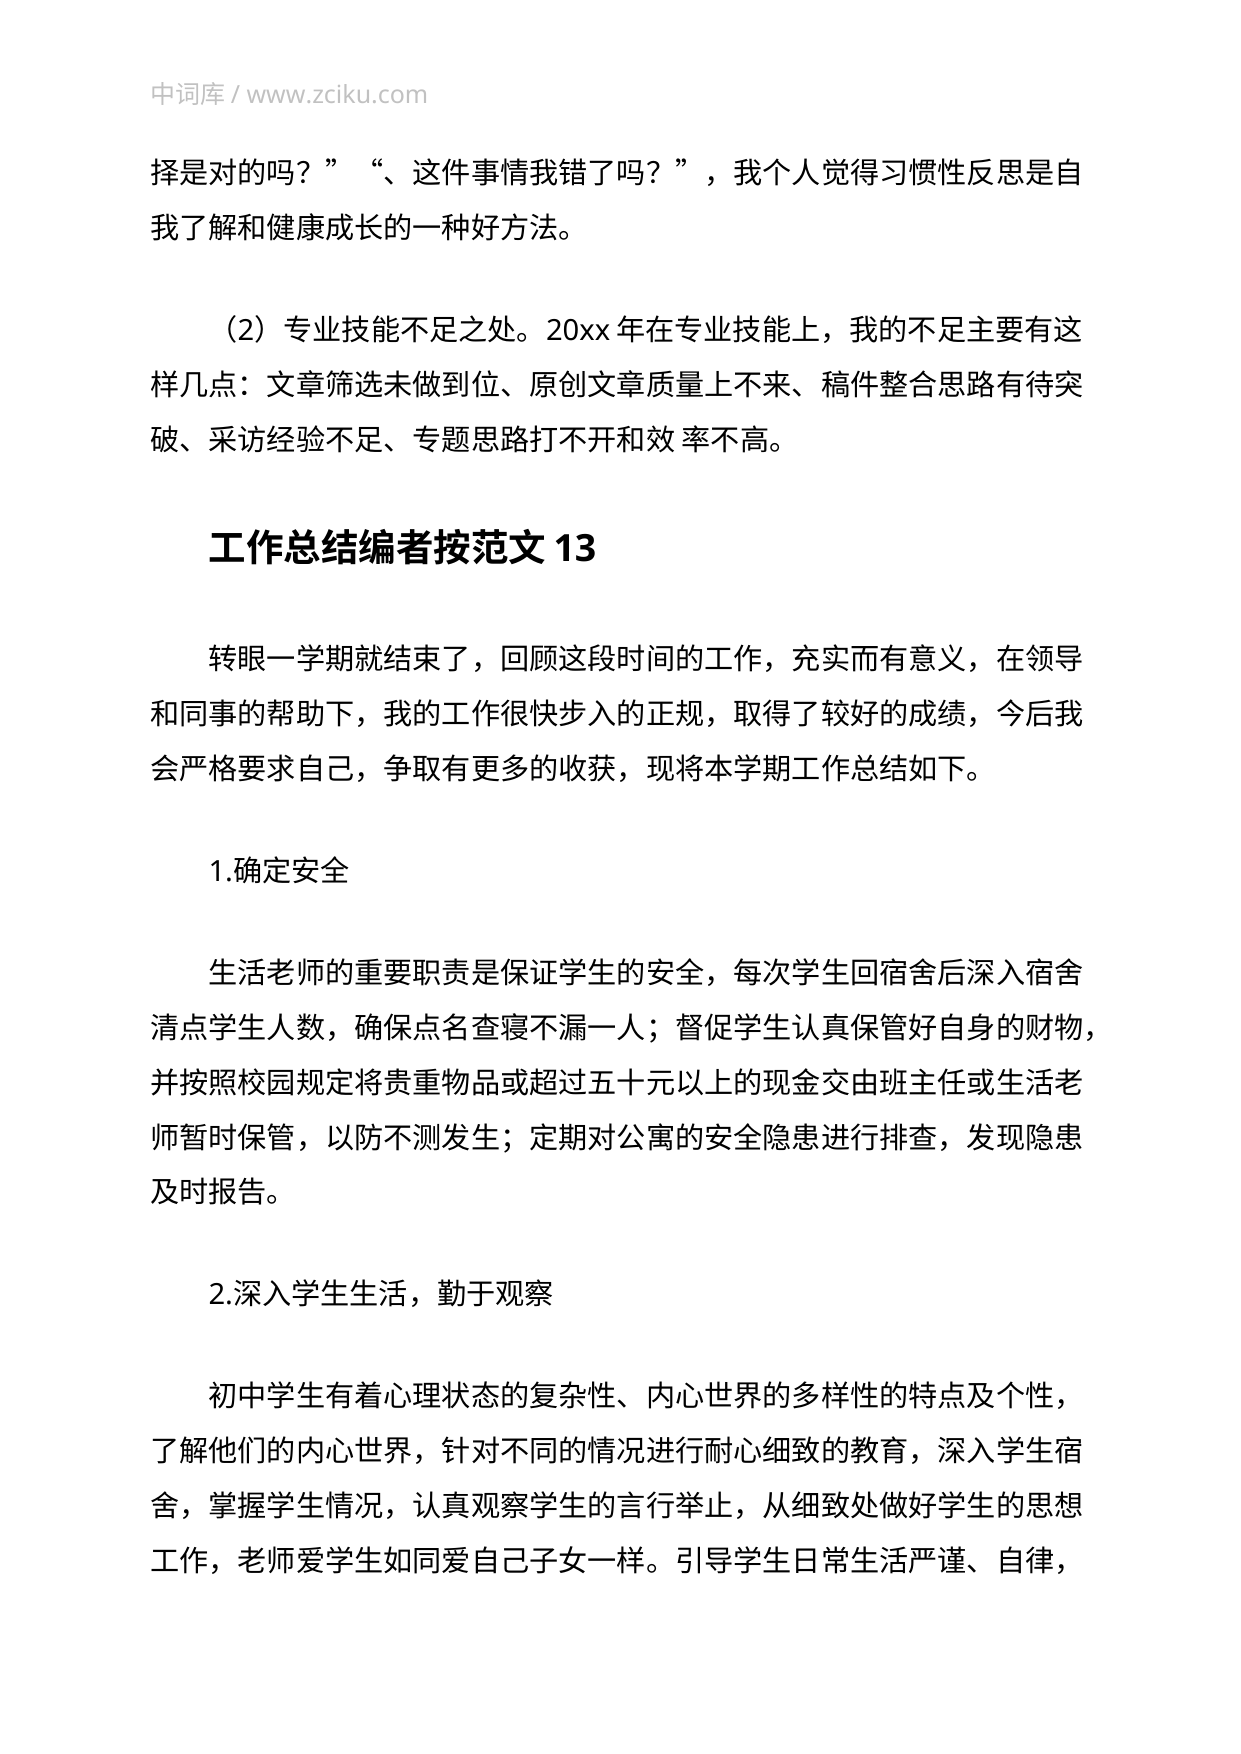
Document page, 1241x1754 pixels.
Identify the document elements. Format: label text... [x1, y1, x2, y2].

text 2.深入学生生活，勤于观察 [150, 1271, 1090, 1313]
text 转眼一学期就结束了，回顾这段时间的工作，充实而有意义，在领导和同事的帮助下，我的工作很快步入的正规，取得了较好的成绩，今后我会严格要求自己，争取有更多的收获，现将本学期工作总结如下。 [150, 636, 1090, 788]
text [150, 1373, 1090, 1580]
text （2）专业技能不足之处。20xx年在专业技能上，我的不足主要有这样几点：文章筛选未做到位、原创文章质量上不来、稿件整合思路有待突破、采访经验不足、专题思路打不开和效 率不高。 [150, 307, 1090, 459]
text 1.确定安全 [150, 847, 1090, 890]
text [150, 150, 1090, 247]
text 生活老师的重要职责是保证学生的安全，每次学生回宿舍后深入宿舍清点学生人数，确保点名查寝不漏一人；督促学生认真保管好自身的财物，并按照校园规定将贵重物品或超过五十元以上的现金交由班主任或生活老师暂时保管，以防不测发生；定期对公寓的安全隐患进行排查，发现隐患及时报告。 [150, 949, 1090, 1211]
text 工作总结编者按范文13 [150, 518, 1090, 573]
